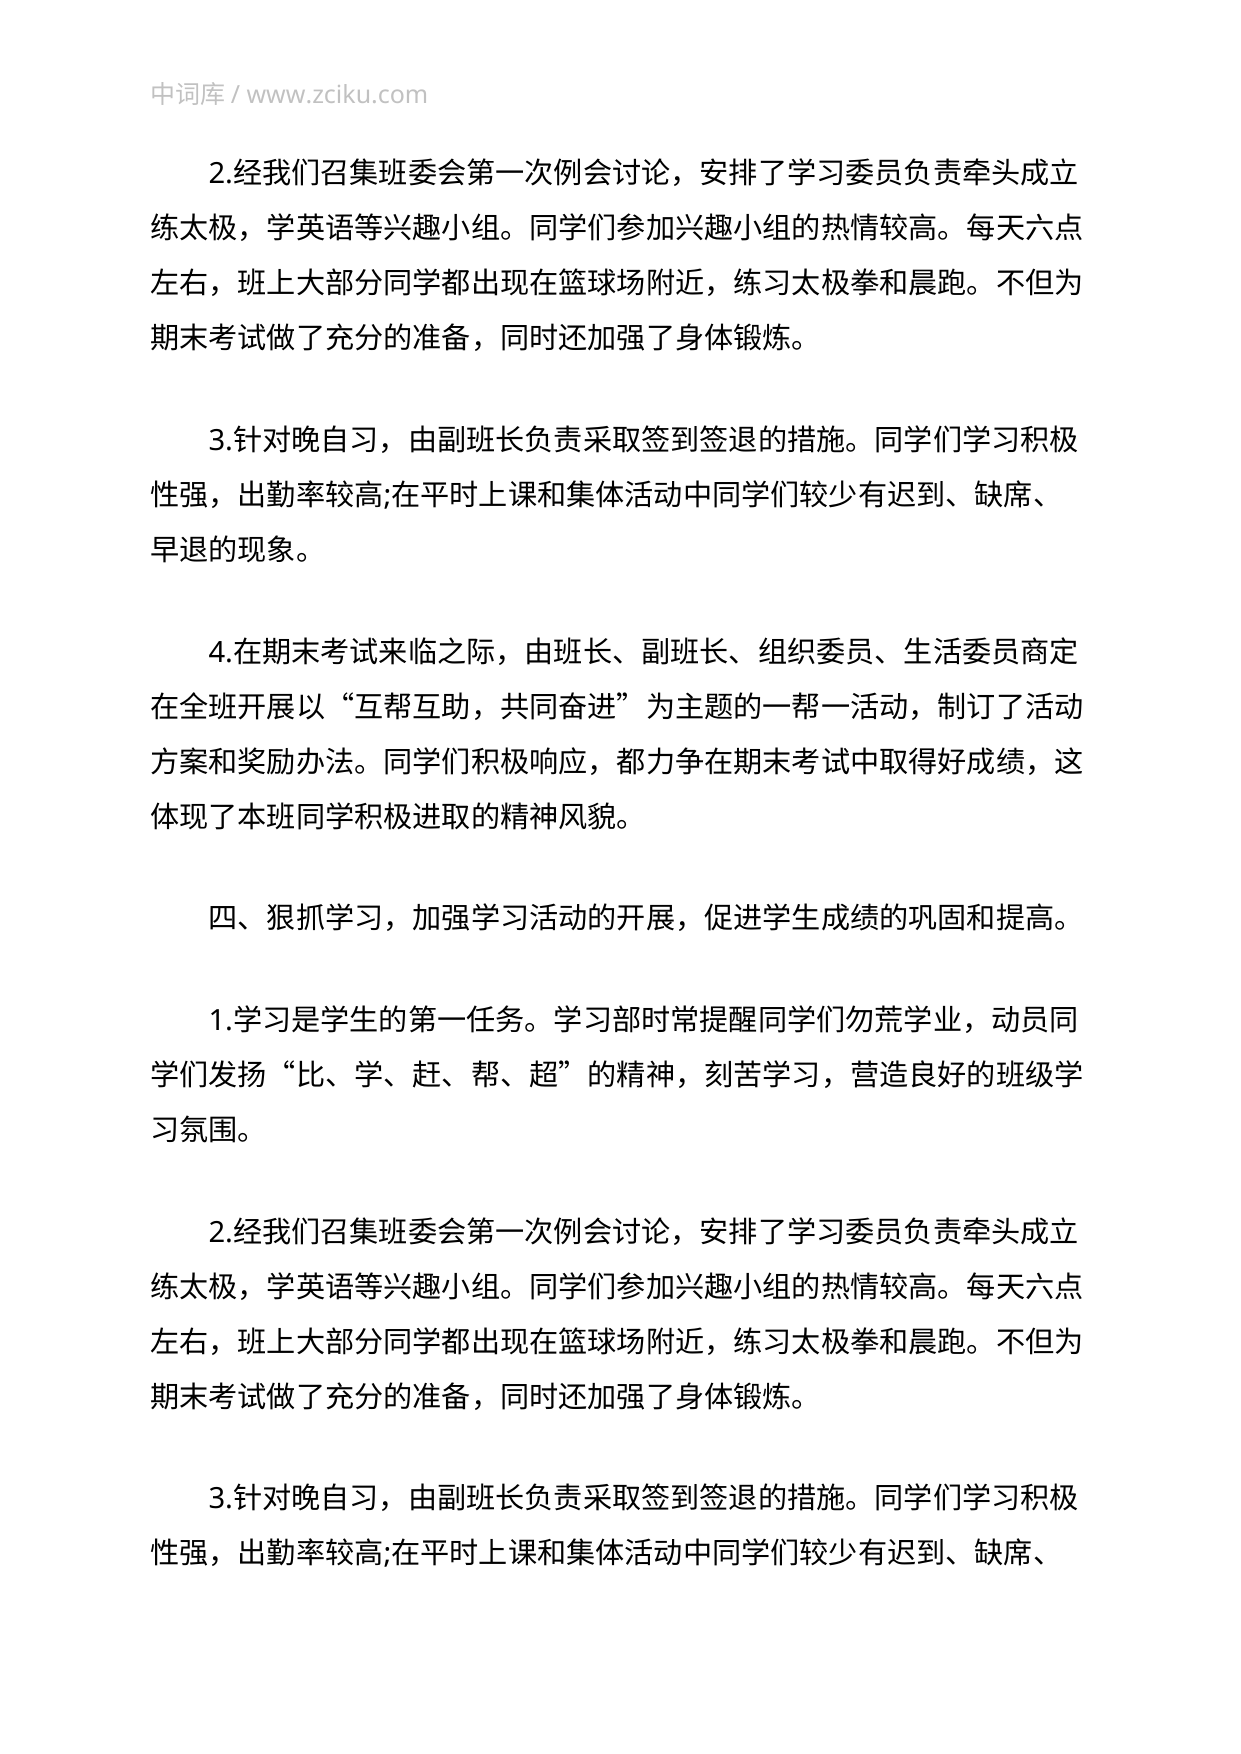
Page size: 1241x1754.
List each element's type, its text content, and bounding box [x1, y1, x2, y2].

text 2.经我们召集班委会第一次例会讨论，安排了学习委员负责牵头成立练太极，学英语等兴趣小组。同学们参加兴趣小组的热情较高。每天六点左右，班上大部分同学都出现在篮球场附近，练习太极拳和晨跑。不但为期末考试做了充分的准备，同时还加强了身体锻炼。 [150, 150, 1090, 357]
text 4.在期末考试来临之际，由班长、副班长、组织委员、生活委员商定在全班开展以“互帮互助，共同奋进”为主题的一帮一活动，制订了活动方案和奖励办法。同学们积极响应，都力争在期末考试中取得好成绩，这体现了本班同学积极进取的精神风貌。 [150, 628, 1090, 835]
text 四、狠抓学习，加强学习活动的开展，促进学生成绩的巩固和提高。 [150, 895, 1090, 937]
text 1.学习是学生的第一任务。学习部时常提醒同学们勿荒学业，动员同学们发扬“比、学、赶、帮、超”的精神，刻苦学习，营造良好的班级学习氛围。 [150, 997, 1090, 1149]
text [150, 1475, 1090, 1572]
text 3.针对晚自习，由副班长负责采取签到签退的措施。同学们学习积极性强，出勤率较高;在平时上课和集体活动中同学们较少有迟到、缺席、早退的现象。 [150, 417, 1090, 569]
text 2.经我们召集班委会第一次例会讨论，安排了学习委员负责牵头成立练太极，学英语等兴趣小组。同学们参加兴趣小组的热情较高。每天六点左右，班上大部分同学都出现在篮球场附近，练习太极拳和晨跑。不但为期末考试做了充分的准备，同时还加强了身体锻炼。 [150, 1208, 1090, 1415]
